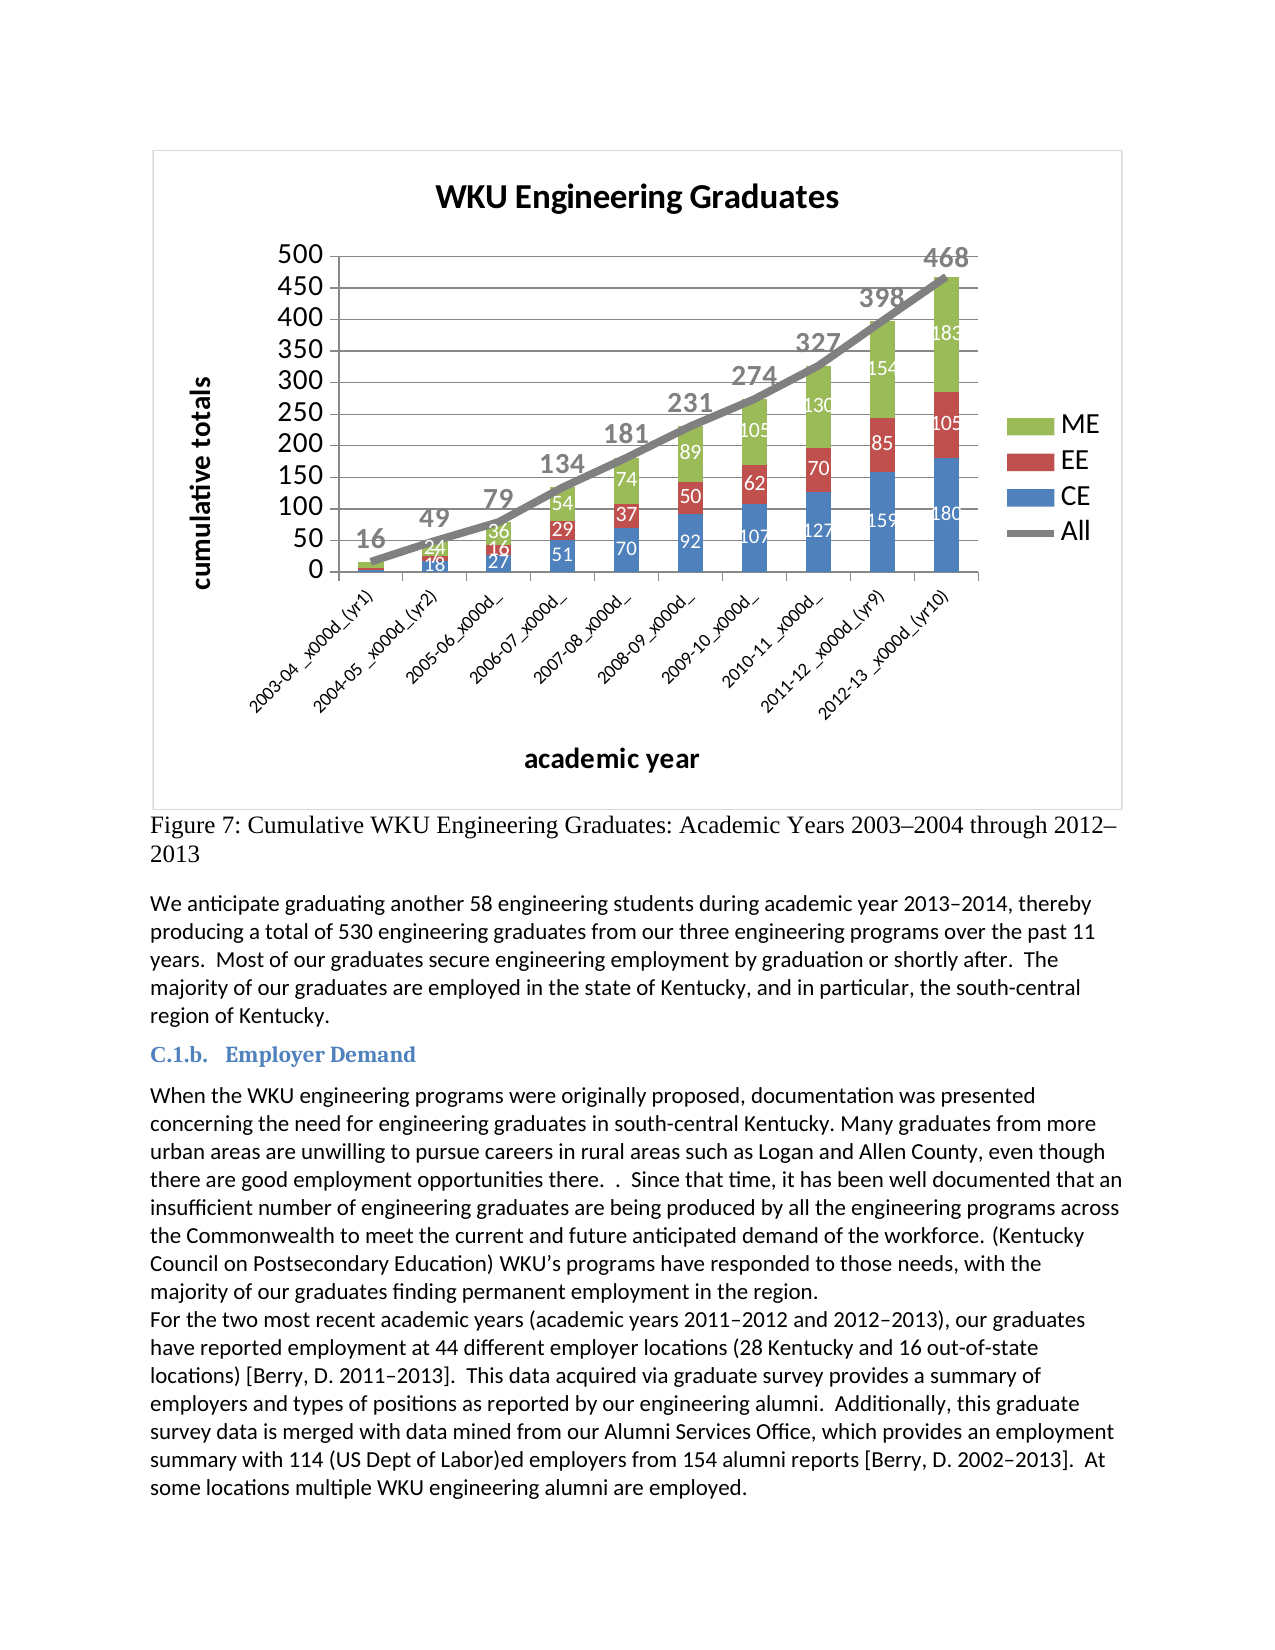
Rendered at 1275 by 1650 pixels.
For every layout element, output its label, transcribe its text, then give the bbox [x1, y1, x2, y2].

subtitle Employer Demand [150, 1041, 1125, 1068]
text When the WKU engineering programs were originally proposed, documentation was presented concerning the need for engineering graduates in south-central Kentucky. Many graduates from more urban areas are unwilling to pursue careers in rural areas such as Logan and Allen County, even though there are good employment opportunities there. . Since that time, it has been well documented that an insufficient number of engineering graduates are being produced by all the engineering programs across the Commonwealth to meet the current and future anticipated demand of the workforce. WKU’s programs have responded to those needs, with the majority of our graduates finding permanent employment in the region. [150, 1081, 1125, 1305]
text For the two most recent academic years (academic years 2011–2012 and 2012–2013), our graduates have reported employment at 44 different employer locations (28 Kentucky and 16 out-of-state locations) [Berry, D. 2011–2013]. This data acquired via graduate survey provides a summary of employers and types of positions as reported by our engineering alumni. Additionally, this graduate survey data is merged with data mined from our Alumni Services Office, which provides an employment summary with 114 ed employers from 154 alumni reports [Berry, D. 2002–2013]. At some locations multiple WKU engineering alumni are employed. [150, 1305, 1125, 1501]
text We anticipate graduating another 58 engineering students during academic year 2013–2014, thereby producing a total of 530 engineering graduates from our three engineering programs over the past 11 years. Most of our graduates secure engineering employment by graduation or shortly after. The majority of our graduates are employed in the state of Kentucky, and in particular, the south-central region of Kentucky. [150, 889, 1125, 1029]
